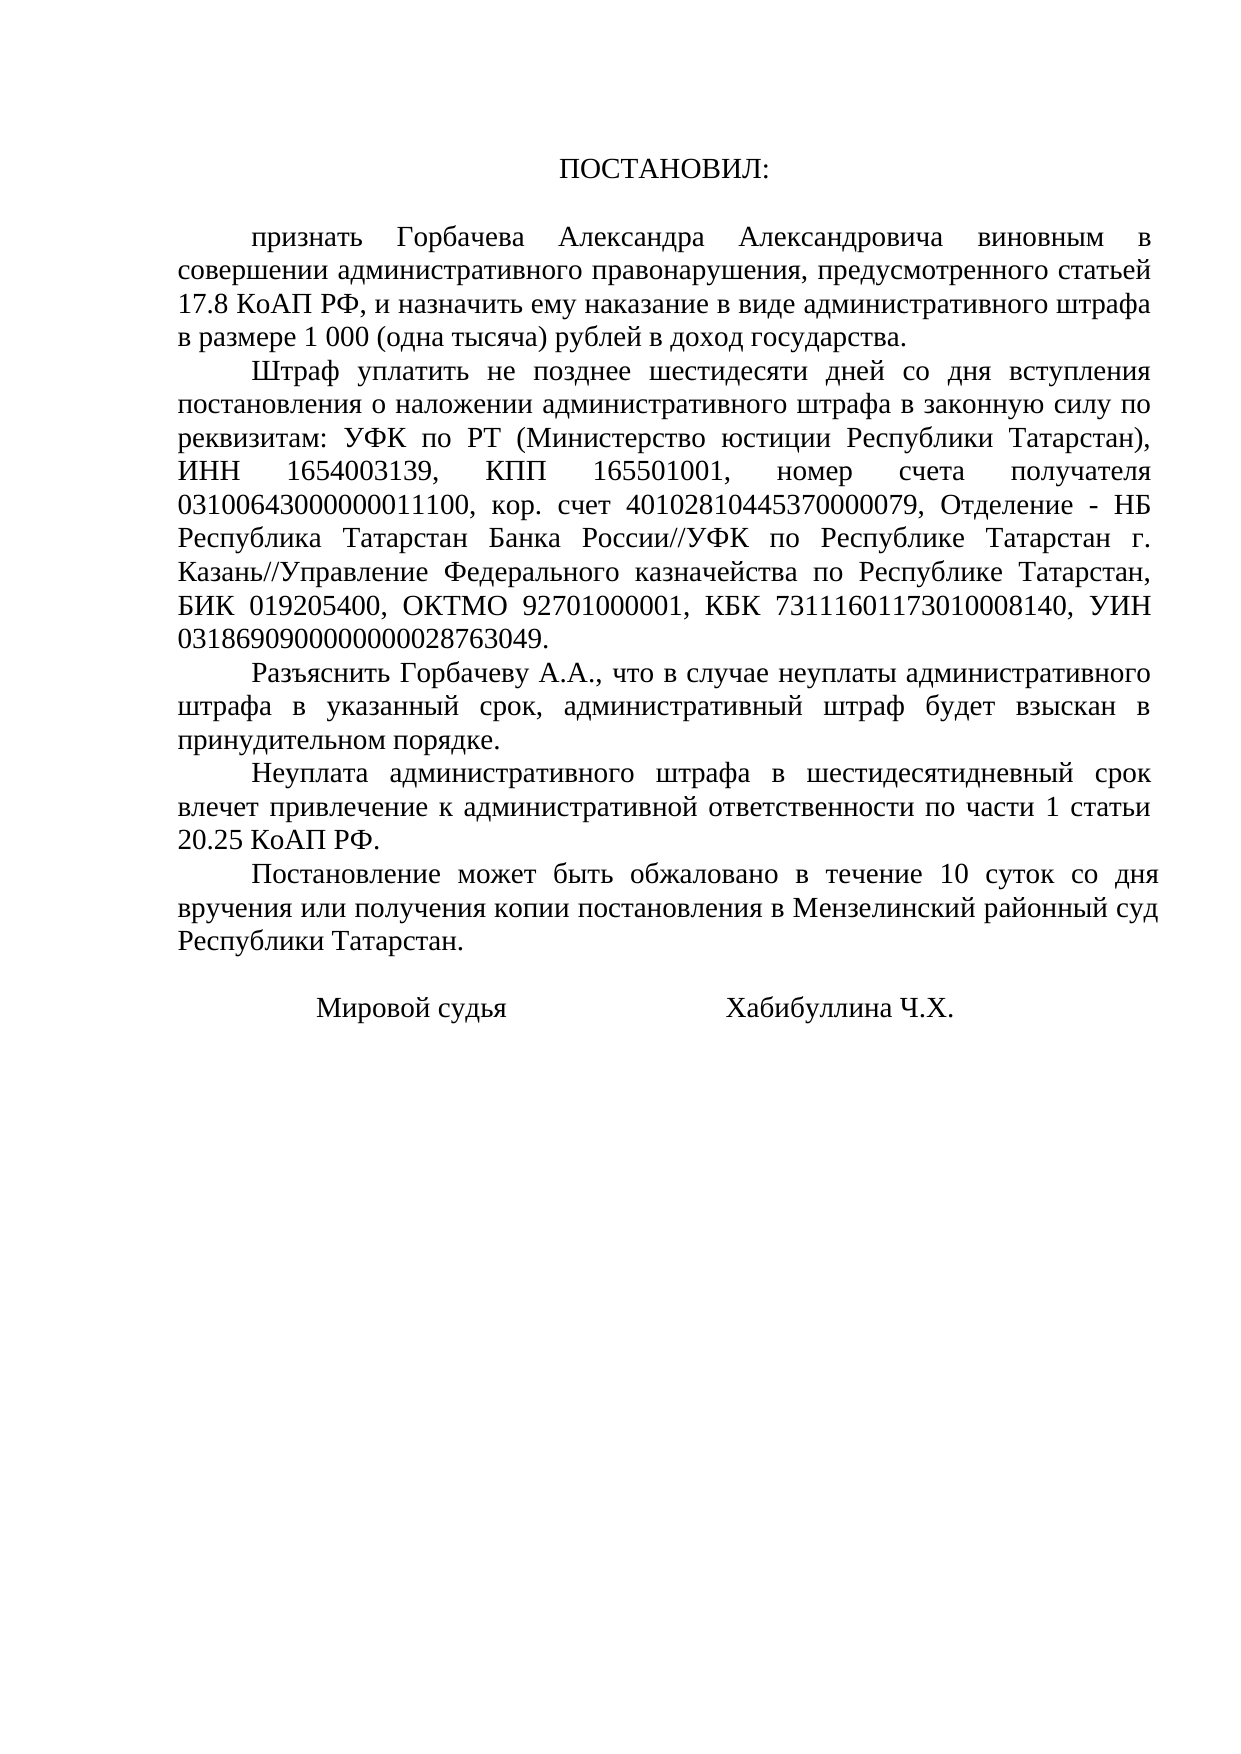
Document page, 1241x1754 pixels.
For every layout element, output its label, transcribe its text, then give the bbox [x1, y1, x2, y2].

text Штраф уплатить не позднее шестидесяти дней со дня вступления постановления о наложении административного штрафа в законную силу по реквизитам: УФК по РТ (Министерство юстиции Республики Татарстан), ИНН 1654003139, КПП 165501001, номер счета получателя 03100643000000011100, кор. счет 40102810445370000079, Отделение - НБ Республика Татарстан Банка России//УФК по Республике Татарстан г. Казань//Управление Федерального казначейства по Республике Татарстан, БИК 019205400, ОКТМО 92701000001, КБК 73111601173010008140, УИН 0318690900000000028763049. [177, 353, 1152, 655]
text Разъяснить Горбачеву А.А., что в случае неуплаты административного штрафа в указанный срок, административный штраф будет взыскан в принудительном порядке. [177, 655, 1152, 755]
text Мировой судья Хабибуллина Ч.Х. [177, 990, 1152, 1024]
text признать Горбачева Александра Александровича виновным в совершении административного правонарушения, предусмотренного статьей 17.8 КоАП РФ, и назначить ему наказание в виде административного штрафа в размере 1 000 (одна тысяча) рублей в доход государства. [177, 219, 1152, 353]
text ПОСТАНОВИЛ: [177, 152, 1152, 185]
text Постановление может быть обжаловано в течение 10 суток со дня вручения или получения копии постановления в Мензелинский районный суд Республики Татарстан. [177, 856, 1160, 957]
text Неуплата административного штрафа в шестидесятидневный срок влечет привлечение к административной ответственности по части 1 статьи 20.25 КоАП РФ. [177, 755, 1152, 856]
